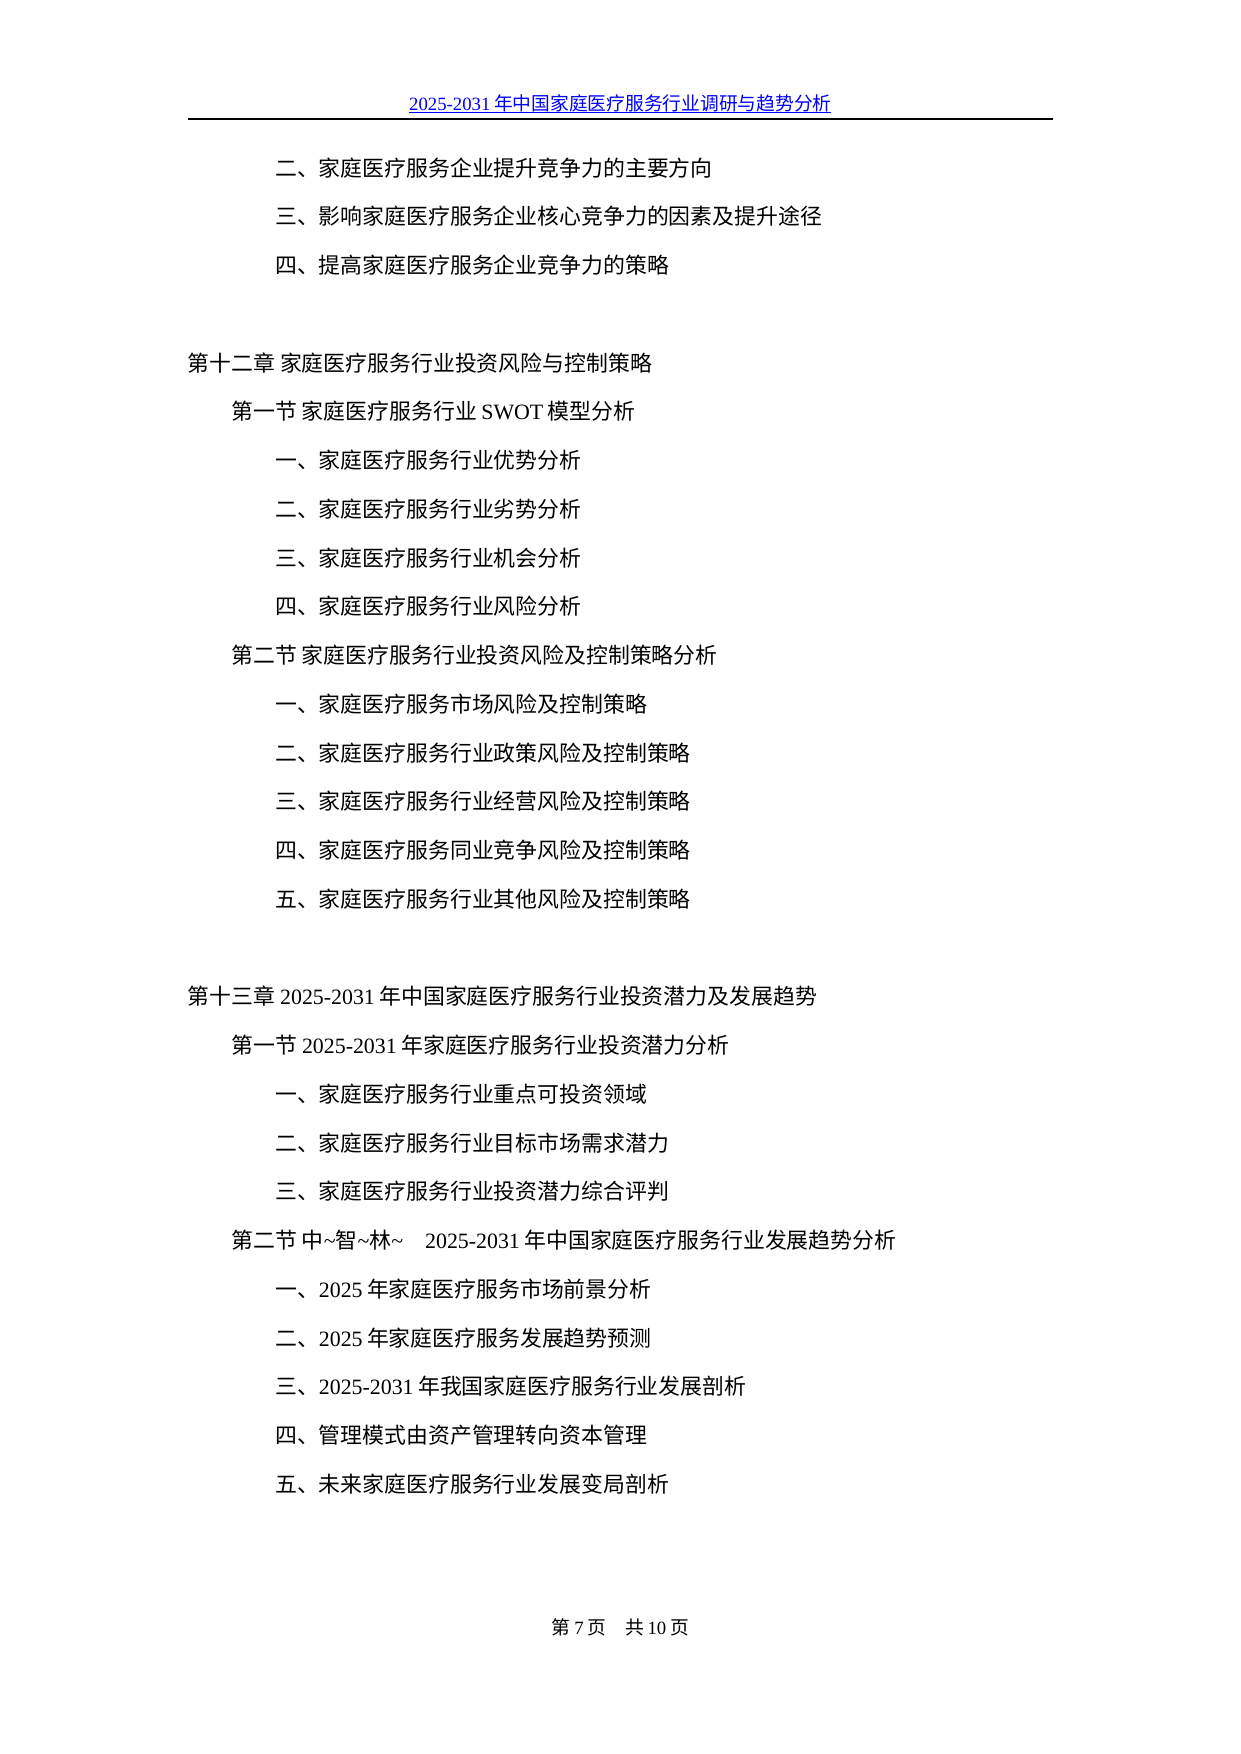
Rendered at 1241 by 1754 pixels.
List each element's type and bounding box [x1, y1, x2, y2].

text [187, 150, 1053, 1499]
